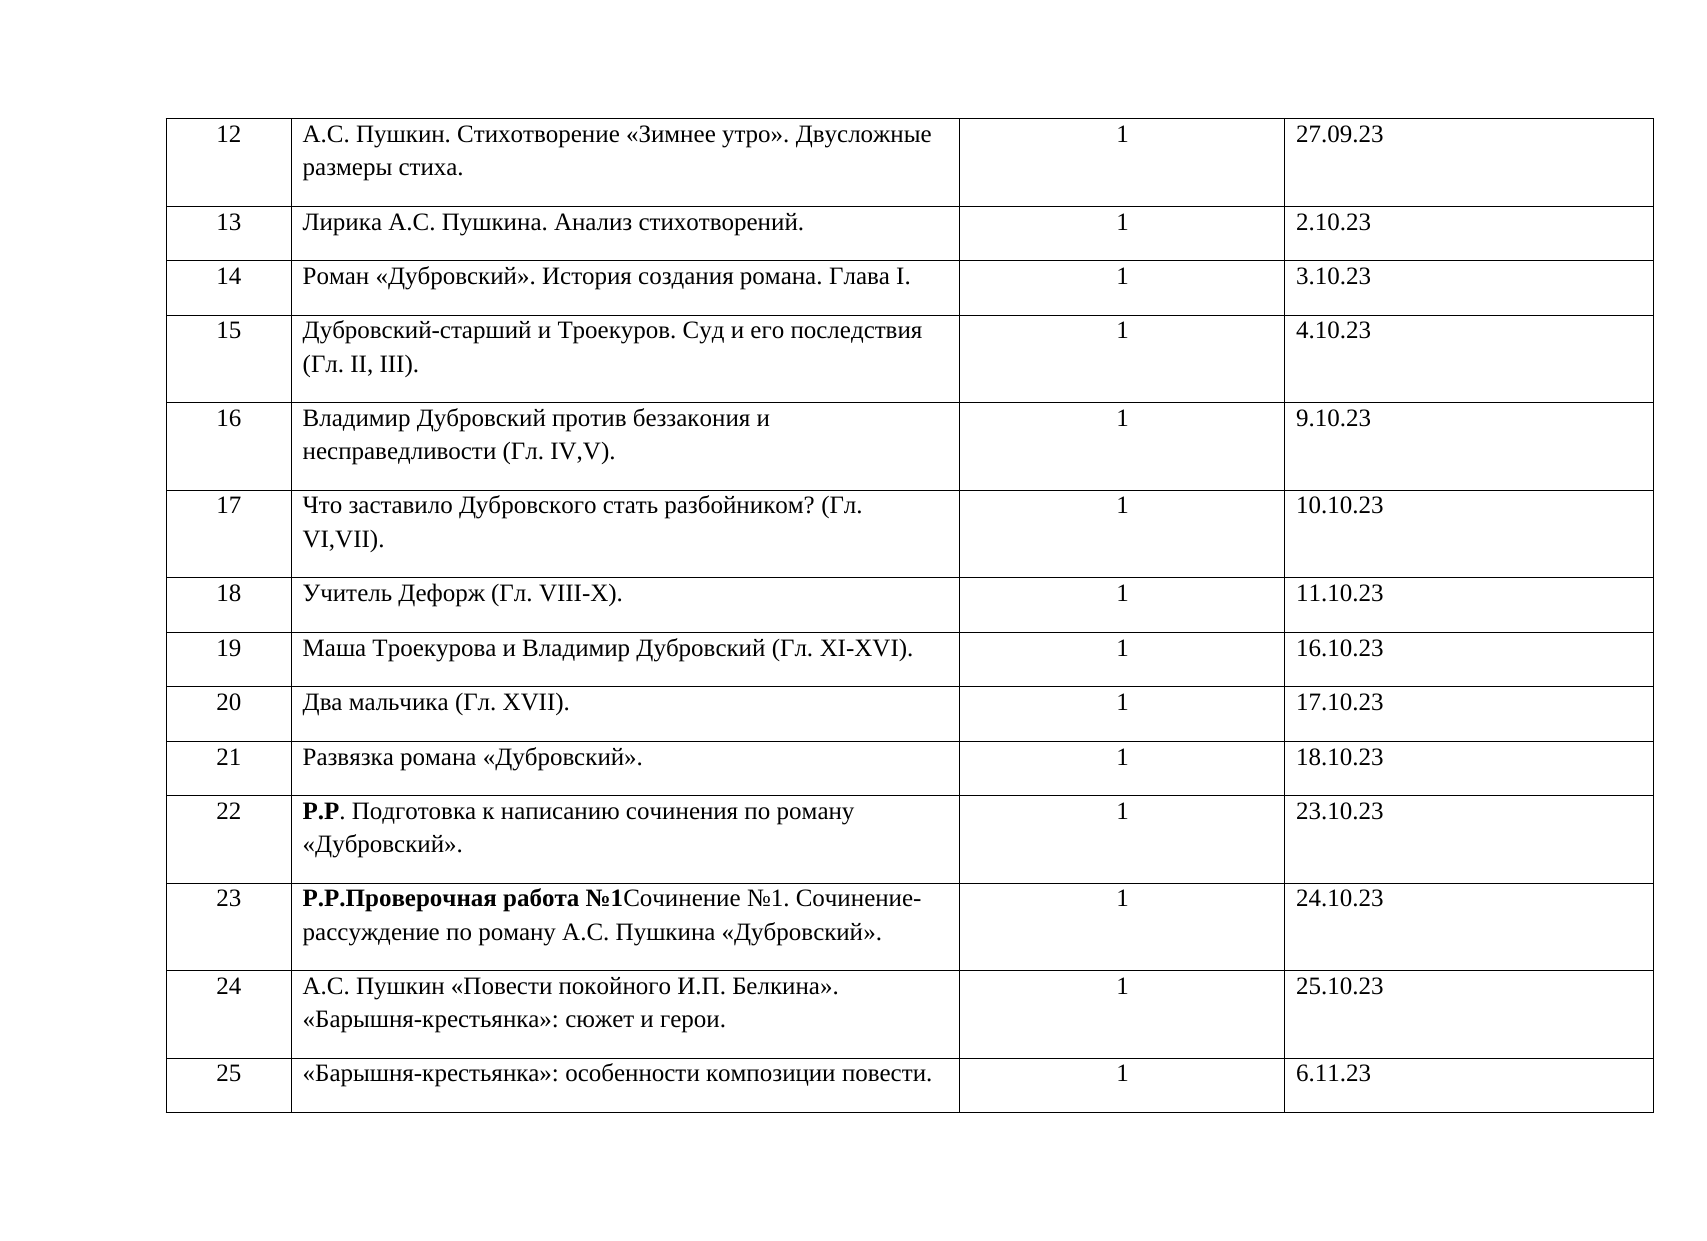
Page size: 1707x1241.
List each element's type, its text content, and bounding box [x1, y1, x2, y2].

table_cell Два мальчика (Гл. ХVII). [292, 687, 959, 741]
table_cell 18.10.23 [1285, 742, 1653, 795]
table_cell 19 [167, 633, 291, 686]
table_cell 3.10.23 [1285, 261, 1653, 314]
table_cell А.С. Пушкин. Стихотворение «Зимнее утро». Двусложные размеры стиха. [292, 119, 959, 206]
table_cell 17 [167, 491, 291, 577]
table_cell 1 [960, 207, 1284, 260]
table_cell 1 [960, 884, 1284, 970]
table_cell Что заставило Дубровского стать разбойником? (Гл. VI,VII). [292, 491, 959, 577]
table_cell 10.10.23 [1285, 491, 1653, 577]
table_cell 6.11.23 [1285, 1059, 1653, 1112]
table_cell 1 [960, 261, 1284, 314]
table_cell Владимир Дубровский против беззакония и несправедливости (Гл. IV,V). [292, 403, 959, 489]
table_cell 2.10.23 [1285, 207, 1653, 260]
table_cell 16 [167, 403, 291, 489]
table_cell 13 [167, 207, 291, 260]
table_cell 27.09.23 [1285, 119, 1653, 206]
table_cell 4.10.23 [1285, 316, 1653, 402]
table_cell 1 [960, 687, 1284, 741]
table_cell 17.10.23 [1285, 687, 1653, 741]
table_cell 24 [167, 971, 291, 1057]
table_cell 15 [167, 316, 291, 402]
table_cell Лирика А.С. Пушкина. Анализ стихотворений. [292, 207, 959, 260]
table_cell 1 [960, 633, 1284, 686]
table_cell 20 [167, 687, 291, 741]
table_cell 1 [960, 1059, 1284, 1112]
table_cell Учитель Дефорж (Гл. VIII-Х). [292, 578, 959, 632]
table_cell 11.10.23 [1285, 578, 1653, 632]
table_cell 1 [960, 316, 1284, 402]
table_cell 25.10.23 [1285, 971, 1653, 1057]
table_cell Развязка романа «Дубровский». [292, 742, 959, 795]
table_cell А.С. Пушкин «Повести покойного И.П. Белкина». «Барышня-крестьянка»: сюжет и герои. [292, 971, 959, 1057]
table_cell «Барышня-крестьянка»: особенности композиции повести. [292, 1059, 959, 1112]
table_cell 1 [960, 403, 1284, 489]
table_cell 1 [960, 491, 1284, 577]
table_cell 23.10.23 [1285, 796, 1653, 882]
table_cell Р.Р. Подготовка к написанию сочинения по роману «Дубровский». [292, 796, 959, 882]
table_cell 24.10.23 [1285, 884, 1653, 970]
table_cell 1 [960, 578, 1284, 632]
table_cell Дубровский-старший и Троекуров. Суд и его последствия (Гл. II, III). [292, 316, 959, 402]
table_cell 1 [960, 796, 1284, 882]
table_cell 1 [960, 119, 1284, 206]
table_cell 21 [167, 742, 291, 795]
table_cell 1 [960, 971, 1284, 1057]
table_cell 23 [167, 884, 291, 970]
table_cell 16.10.23 [1285, 633, 1653, 686]
table_cell 1 [960, 742, 1284, 795]
table_cell 22 [167, 796, 291, 882]
table_cell Р.Р.Проверочная работа №1Сочинение №1. Сочинение-рассуждение по роману А.С. Пушкина «Дубровский». [292, 884, 959, 970]
table_cell 12 [167, 119, 291, 206]
table_cell Роман «Дубровский». История создания романа. Глава I. [292, 261, 959, 314]
table_cell 9.10.23 [1285, 403, 1653, 489]
table_cell 14 [167, 261, 291, 314]
table_cell 25 [167, 1059, 291, 1112]
table_cell 18 [167, 578, 291, 632]
table_cell Маша Троекурова и Владимир Дубровский (Гл. ХI-ХVI). [292, 633, 959, 686]
